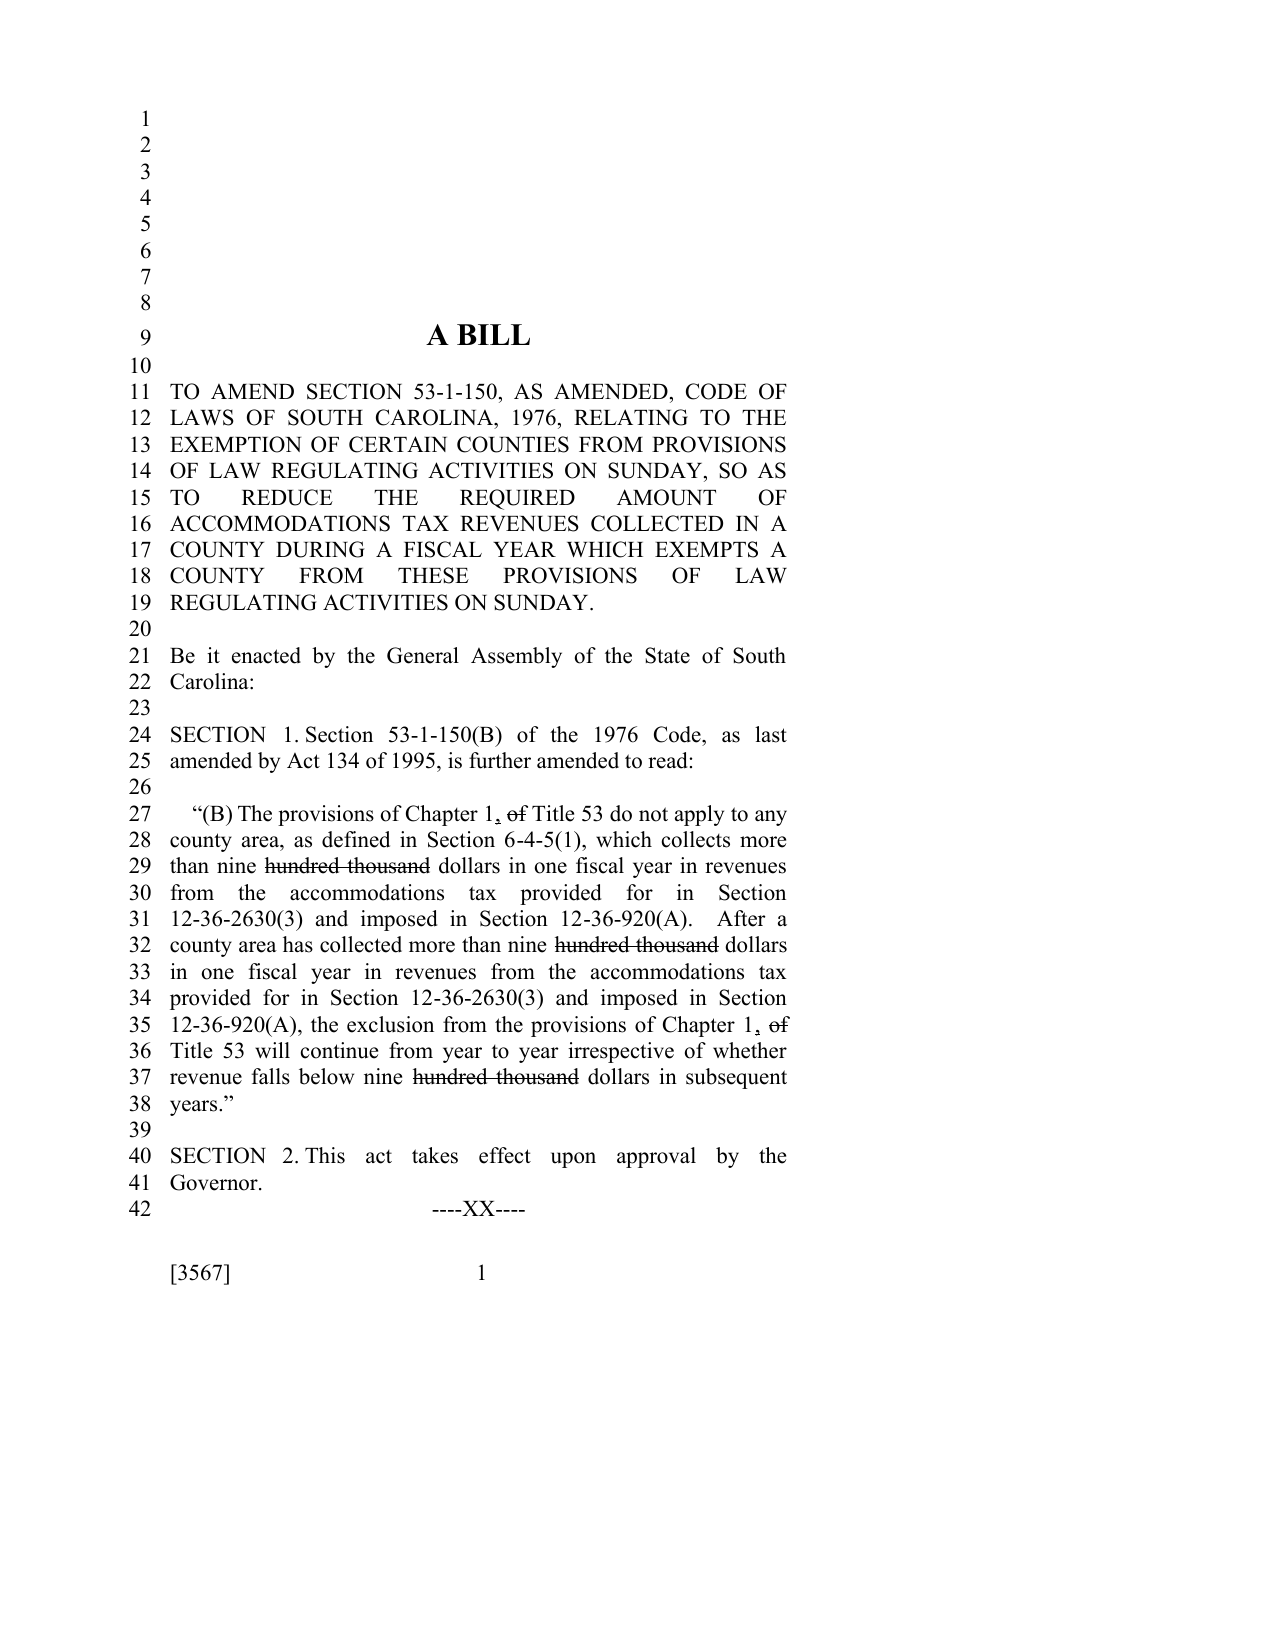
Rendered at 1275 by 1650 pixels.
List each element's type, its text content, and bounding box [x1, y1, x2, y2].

text A BILL [169, 316, 787, 352]
text TO AMEND SECTION 53-1-150, AS AMENDED, CODE OF LAWS OF SOUTH CAROLINA, 1976, RELATING TO THE EXEMPTION OF CERTAIN COUNTIES FROM PROVISIONS OF LAW REGULATING ACTIVITIES ON SUNDAY, SO AS TO REDUCE THE REQUIRED AMOUNT OF ACCOMMODATIONS TAX REVENUES COLLECTED IN A COUNTY DURING A FISCAL YEAR WHICH EXEMPTS A COUNTY FROM THESE PROVISIONS OF LAW REGULATING ACTIVITIES ON SUNDAY. [169, 378, 787, 615]
text ----XX---- [169, 1195, 787, 1221]
text SECTION 2. This act takes effect upon approval by the Governor. [169, 1142, 787, 1195]
text “(B) The provisions of Chapter 1, of Title 53 do not apply to any county area, as defined in Section 6-4-5(1), which collects more than nine hundred thousand dollars in one fiscal year in revenues from the accommodations tax provided for in Section 12-36-2630(3) and imposed in Section 12-36-920(A). After a county area has collected more than nine hundred thousand dollars in one fiscal year in revenues from the accommodations tax provided for in Section 12-36-2630(3) and imposed in Section 12-36-920(A), the exclusion from the provisions of Chapter 1, of Title 53 will continue from year to year irrespective of whether revenue falls below nine hundred thousand dollars in subsequent years.” [169, 800, 787, 1116]
text Be it enacted by the General Assembly of the State of South Carolina: [169, 642, 787, 694]
text SECTION 1. Section 53-1-150(B) of the 1976 Code, as last amended by Act 134 of 1995, is further amended to read: [169, 721, 787, 773]
